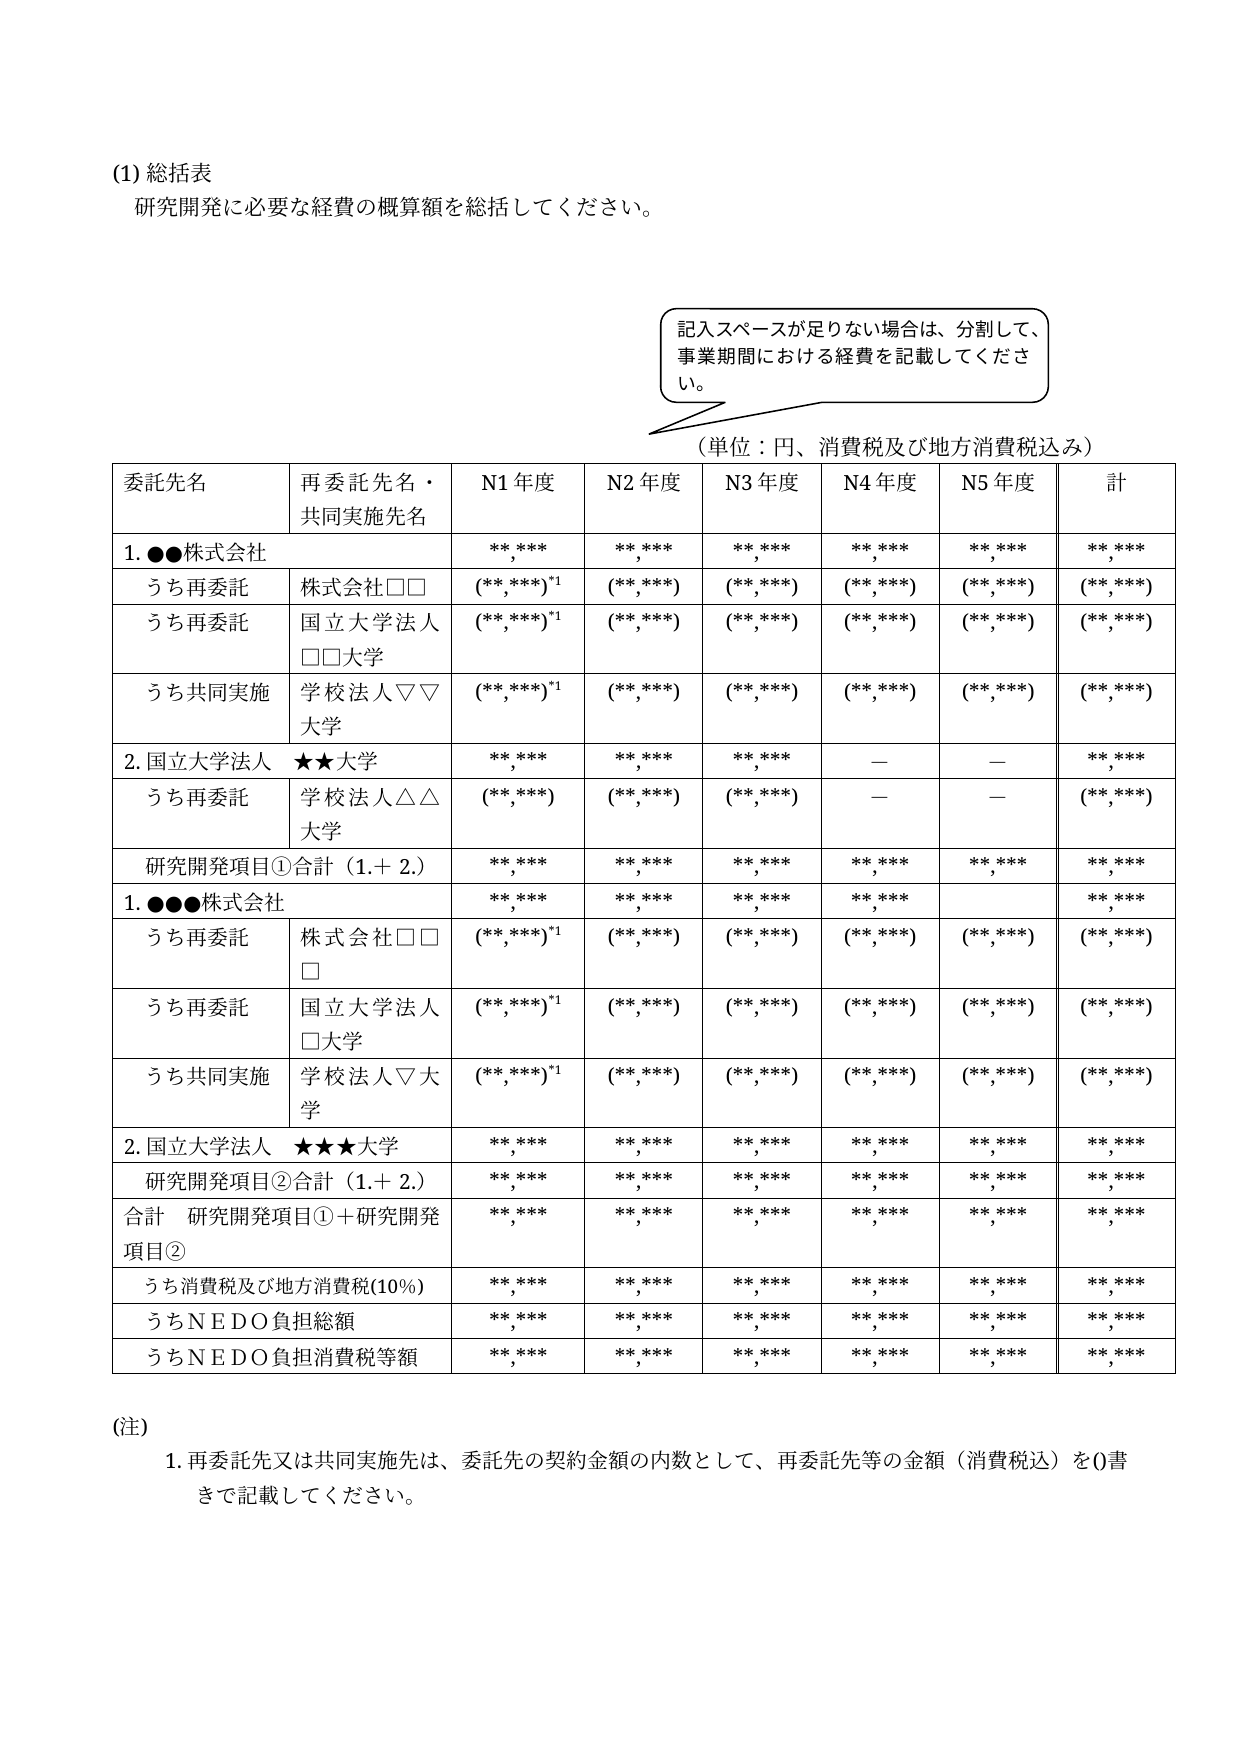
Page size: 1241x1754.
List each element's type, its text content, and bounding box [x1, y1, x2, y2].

table_cell (**,***) [452, 779, 584, 848]
table_cell **,*** [940, 1128, 1056, 1162]
table_cell **,*** [822, 1163, 939, 1198]
table_cell (**,***) [703, 919, 821, 988]
table_cell (**,***) [940, 989, 1056, 1057]
table_cell **,*** [452, 884, 584, 918]
table_cell (**,***) [703, 674, 821, 743]
text (1) 総括表 [112, 155, 1128, 189]
table_cell うち再委託 [113, 989, 289, 1057]
table_cell うち消費税及び地方消費税(10％) [113, 1268, 451, 1302]
table_cell 2. 国立大学法人 ★★★大学 [113, 1128, 451, 1162]
table_cell **,*** [452, 1199, 584, 1267]
table_cell (**,***) [703, 1059, 821, 1127]
table_cell (**,***)*1 [452, 919, 584, 988]
table_cell (**,***) [1059, 919, 1175, 988]
table_header N2年度 [585, 464, 702, 533]
table_cell **,*** [822, 534, 939, 568]
table_cell **,*** [1059, 744, 1175, 778]
table_cell **,*** [940, 534, 1056, 568]
table_cell うち共同実施 [113, 1059, 289, 1127]
table_cell (**,***)*1 [452, 569, 584, 603]
table_cell **,*** [940, 1163, 1056, 1198]
table_cell 研究開発項目①合計（1.＋ 2.） [113, 849, 451, 883]
table_cell **,*** [703, 1339, 821, 1373]
table_cell 株式会社□□□ [290, 919, 451, 988]
table_cell 国立大学法人□□大学 [290, 605, 451, 673]
table_cell **,*** [585, 1199, 702, 1267]
table_cell (**,***) [822, 605, 939, 673]
table_cell － [822, 779, 939, 848]
table_cell (**,***) [703, 989, 821, 1057]
table_cell 学校法人▽▽大学 [290, 674, 451, 743]
table_cell (**,***) [940, 919, 1056, 988]
table_cell (**,***)*1 [452, 989, 584, 1057]
table_cell **,*** [822, 849, 939, 883]
table_cell **,*** [585, 1268, 702, 1302]
table_cell **,*** [703, 1163, 821, 1198]
text 1. 再委託先又は共同実施先は、委託先の契約金額の内数として、再委託先等の金額（消費税込）を()書きで記載してください。 [165, 1443, 1128, 1511]
table_cell 国立大学法人□大学 [290, 989, 451, 1057]
table_cell **,*** [822, 1339, 939, 1373]
table_cell **,*** [703, 849, 821, 883]
table_header 委託先名 [113, 464, 289, 533]
table_cell **,*** [585, 744, 702, 778]
table_cell **,*** [1059, 1163, 1175, 1198]
table_cell (**,***) [1059, 605, 1175, 673]
table_header N5年度 [940, 464, 1056, 533]
table_cell **,*** [703, 1128, 821, 1162]
table_cell **,*** [585, 849, 702, 883]
table_cell **,*** [703, 534, 821, 568]
table_cell 1. ●●株式会社 [113, 534, 451, 568]
table_cell **,*** [940, 1304, 1056, 1338]
table_cell 2. 国立大学法人 ★★大学 [113, 744, 451, 778]
table_cell **,*** [703, 884, 821, 918]
text 研究開発に必要な経費の概算額を総括してください。 [112, 189, 1105, 223]
table_cell **,*** [585, 1339, 702, 1373]
table_cell **,*** [452, 534, 584, 568]
table_cell **,*** [940, 1268, 1056, 1302]
table_cell **,*** [940, 849, 1056, 883]
table_cell (**,***) [1059, 989, 1175, 1057]
table_cell (**,***) [1059, 569, 1175, 603]
table_cell 学校法人△△大学 [290, 779, 451, 848]
table_cell － [940, 779, 1056, 848]
table_cell **,*** [452, 1268, 584, 1302]
table_cell (**,***) [822, 569, 939, 603]
table_cell **,*** [1059, 1339, 1175, 1373]
table_cell **,*** [703, 1304, 821, 1338]
table_cell (**,***)*1 [452, 1059, 584, 1127]
table_cell うち再委託 [113, 605, 289, 673]
table_header 再委託先名・共同実施先名 [290, 464, 451, 533]
table_cell **,*** [1059, 1199, 1175, 1267]
table_cell (**,***) [703, 779, 821, 848]
table_cell 研究開発項目②合計（1.＋ 2.） [113, 1163, 451, 1198]
table_cell うち再委託 [113, 569, 289, 603]
table_cell **,*** [452, 1304, 584, 1338]
table_cell **,*** [452, 849, 584, 883]
table_header N3年度 [703, 464, 821, 533]
table_cell **,*** [822, 1199, 939, 1267]
table_cell (**,***) [585, 1059, 702, 1127]
table_cell うち再委託 [113, 919, 289, 988]
table_cell 株式会社□□ [290, 569, 451, 603]
table_cell **,*** [452, 1339, 584, 1373]
table_cell (**,***) [585, 919, 702, 988]
table_cell (**,***) [940, 605, 1056, 673]
table_cell (**,***) [1059, 779, 1175, 848]
table_cell (**,***) [585, 605, 702, 673]
table_cell **,*** [703, 1199, 821, 1267]
table_cell 合計 研究開発項目①＋研究開発項目② [113, 1199, 451, 1267]
table_cell うちＮＥＤＯ負担総額 [113, 1304, 451, 1338]
table_cell **,*** [585, 1128, 702, 1162]
table_cell **,*** [703, 1268, 821, 1302]
table_cell (**,***) [822, 1059, 939, 1127]
table_cell **,*** [1059, 884, 1175, 918]
text (注) [112, 1408, 1128, 1443]
table_cell **,*** [1059, 1304, 1175, 1338]
table_cell **,*** [822, 1268, 939, 1302]
table_cell **,*** [585, 1304, 702, 1338]
table_cell **,*** [1059, 534, 1175, 568]
table_cell 学校法人▽大学 [290, 1059, 451, 1127]
table_cell 1. ●●●株式会社 [113, 884, 451, 918]
table_cell **,*** [452, 1163, 584, 1198]
table_cell **,*** [452, 744, 584, 778]
table_cell うちＮＥＤＯ負担消費税等額 [113, 1339, 451, 1373]
table_cell **,*** [822, 884, 939, 918]
table_cell うち共同実施 [113, 674, 289, 743]
table_cell (**,***)*1 [452, 674, 584, 743]
table_cell [940, 884, 1056, 918]
table_cell (**,***) [585, 779, 702, 848]
table_cell **,*** [1059, 1128, 1175, 1162]
table_cell － [822, 744, 939, 778]
table_cell (**,***) [940, 569, 1056, 603]
table_cell **,*** [940, 1339, 1056, 1373]
table_cell (**,***) [940, 674, 1056, 743]
table_cell **,*** [585, 1163, 702, 1198]
table_cell **,*** [940, 1199, 1056, 1267]
table_cell (**,***) [585, 674, 702, 743]
table_cell **,*** [703, 744, 821, 778]
table_cell (**,***) [585, 569, 702, 603]
table_cell (**,***) [940, 1059, 1056, 1127]
table_cell **,*** [822, 1128, 939, 1162]
table_cell (**,***) [822, 674, 939, 743]
table_cell **,*** [585, 534, 702, 568]
table_cell **,*** [822, 1304, 939, 1338]
table_cell － [940, 744, 1056, 778]
table_cell (**,***)*1 [452, 605, 584, 673]
table_cell **,*** [1059, 849, 1175, 883]
table_cell (**,***) [822, 989, 939, 1057]
table_cell (**,***) [585, 989, 702, 1057]
table_header N4年度 [822, 464, 939, 533]
table_cell (**,***) [703, 605, 821, 673]
table_cell (**,***) [822, 919, 939, 988]
table_cell **,*** [1059, 1268, 1175, 1302]
table_cell **,*** [585, 884, 702, 918]
table_header 計 [1059, 464, 1175, 533]
table_cell (**,***) [1059, 1059, 1175, 1127]
text （単位：円、消費税及び地方消費税込み） [112, 429, 1105, 463]
table_cell (**,***) [1059, 674, 1175, 743]
table_cell **,*** [452, 1128, 584, 1162]
table_cell うち再委託 [113, 779, 289, 848]
table_cell (**,***) [703, 569, 821, 603]
table_header N1年度 [452, 464, 584, 533]
